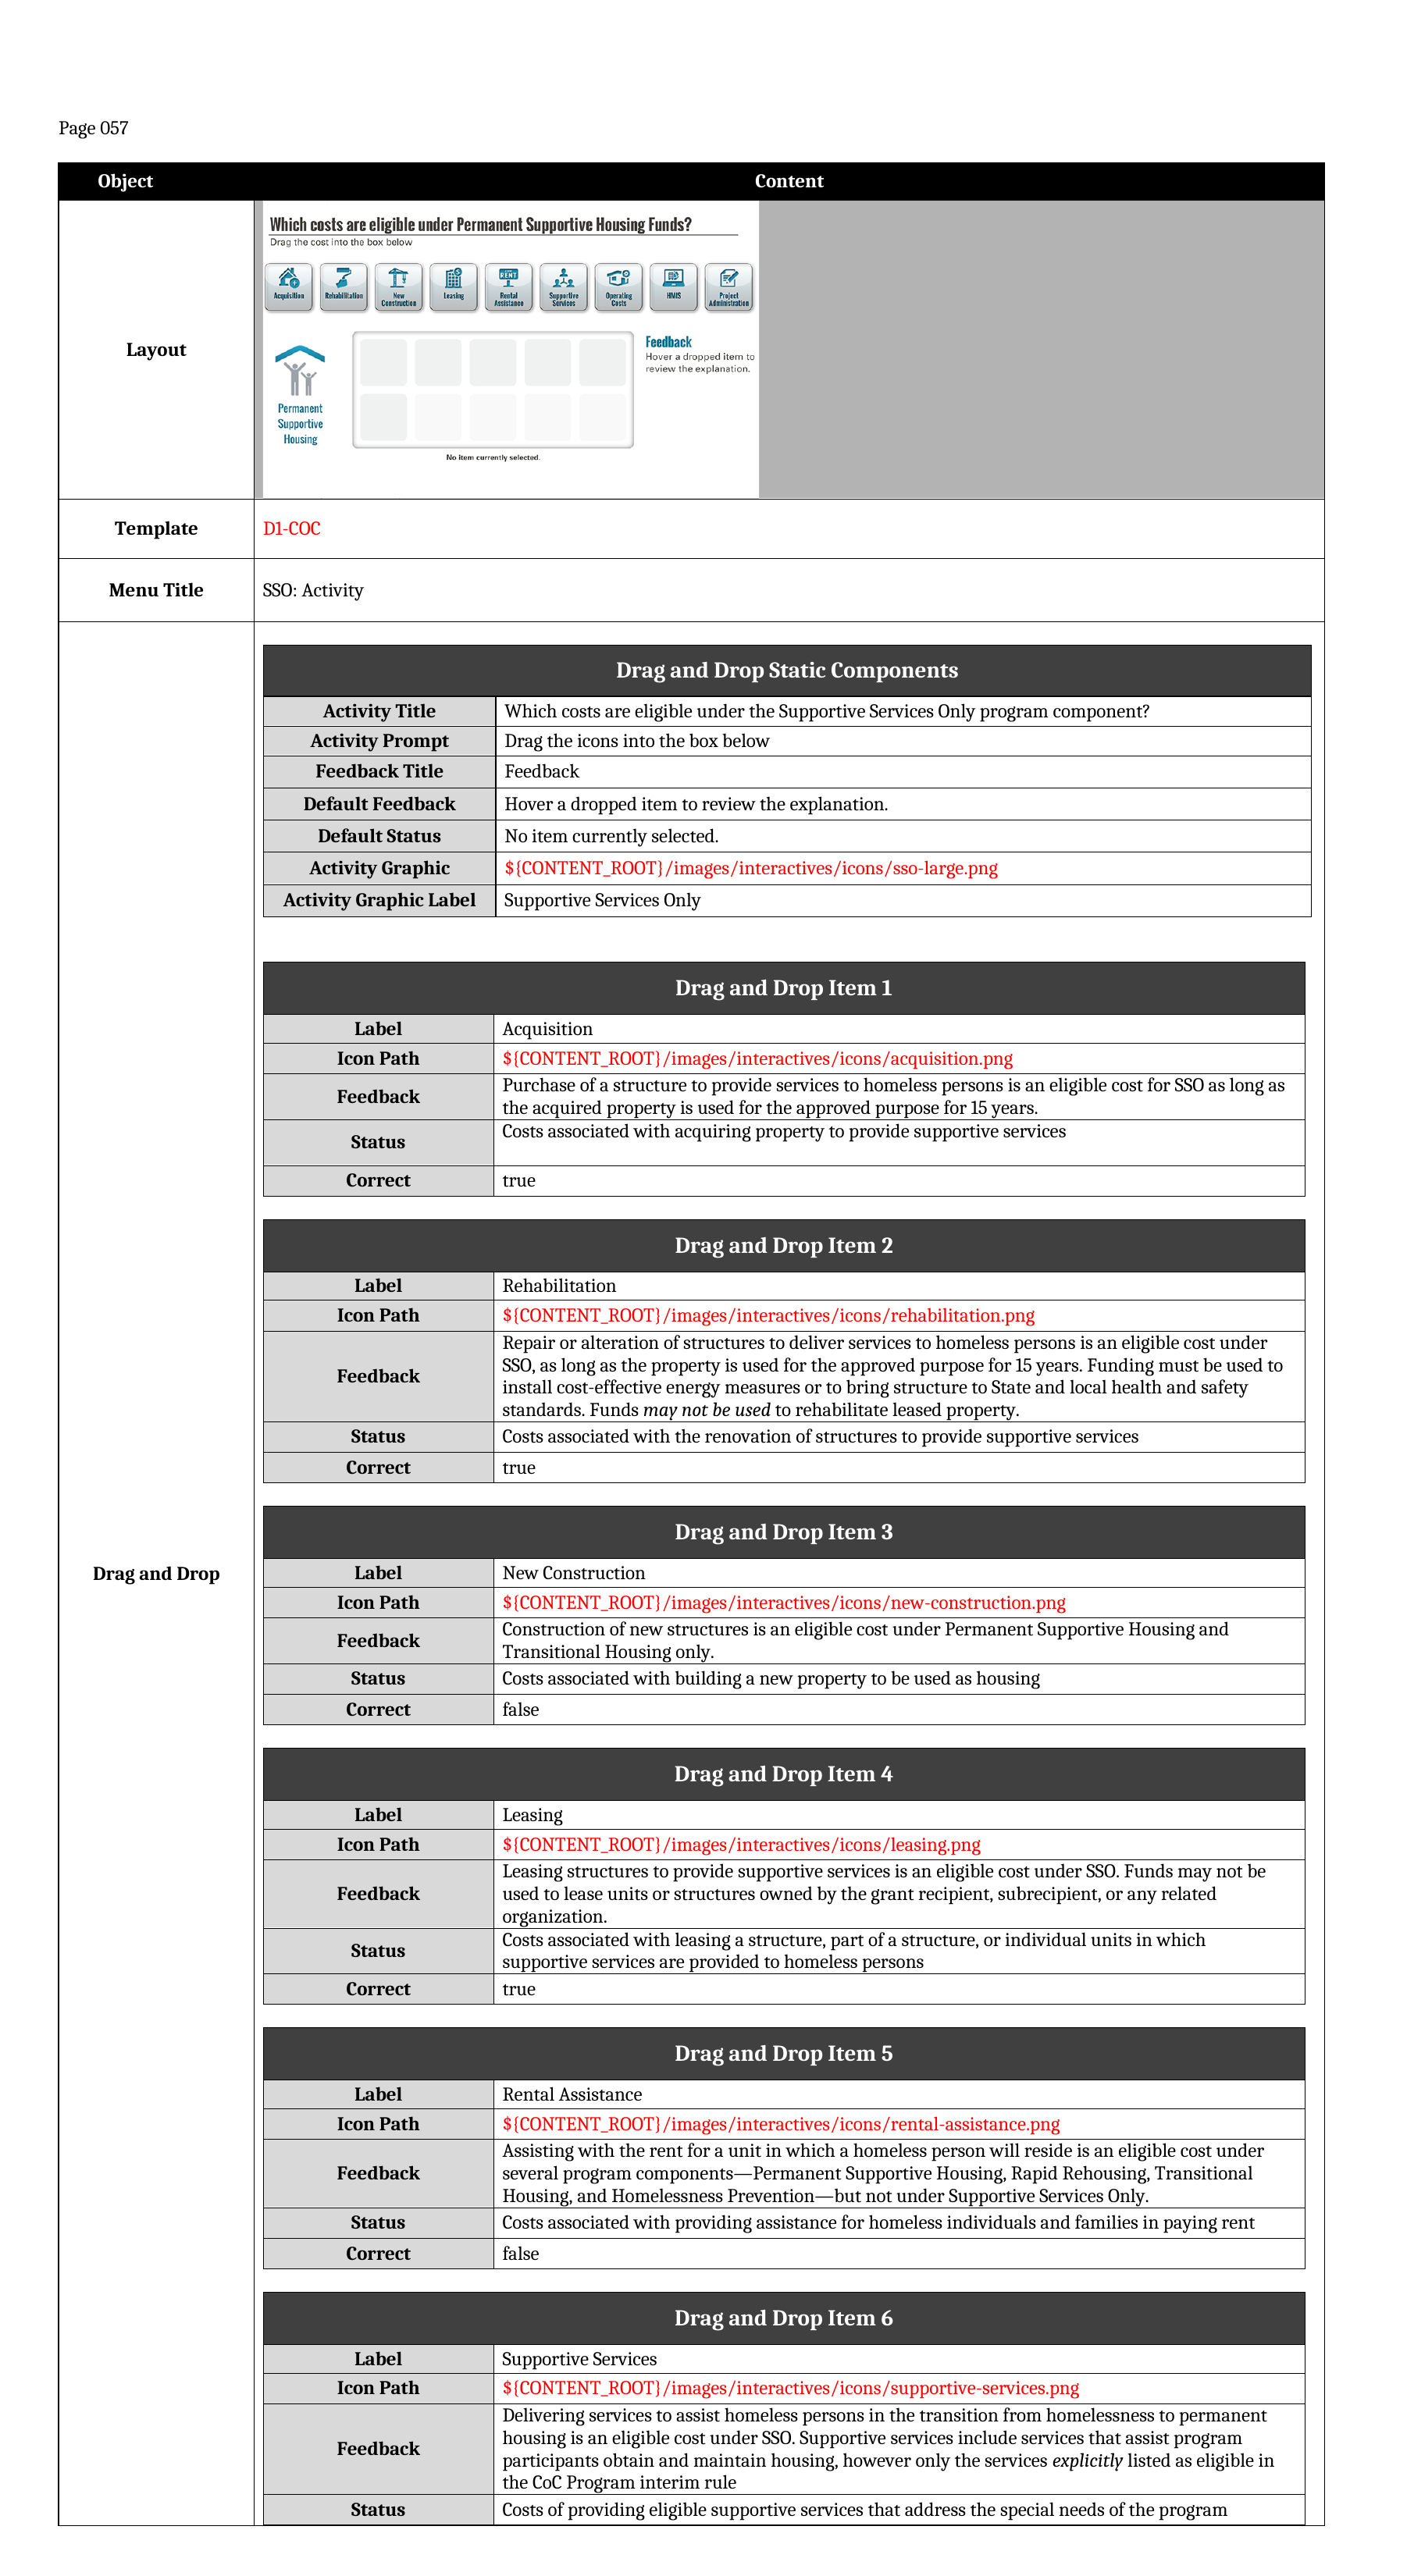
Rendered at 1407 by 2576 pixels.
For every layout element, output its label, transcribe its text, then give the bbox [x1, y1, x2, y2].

table_header Content [255, 163, 1324, 200]
table_cell SSO: Activity [255, 559, 1324, 621]
table_header Object [59, 163, 254, 200]
table_cell [255, 201, 262, 498]
table_cell Template [59, 500, 254, 558]
table_cell D1-COC [255, 500, 1324, 558]
table_cell Layout [59, 201, 254, 498]
table_cell [760, 201, 1324, 498]
text Page 057 [59, 117, 1319, 140]
table_cell [255, 622, 1324, 2525]
table_cell Drag and Drop [59, 622, 254, 2525]
table_cell Menu Title [59, 559, 254, 621]
picture [262, 201, 760, 499]
